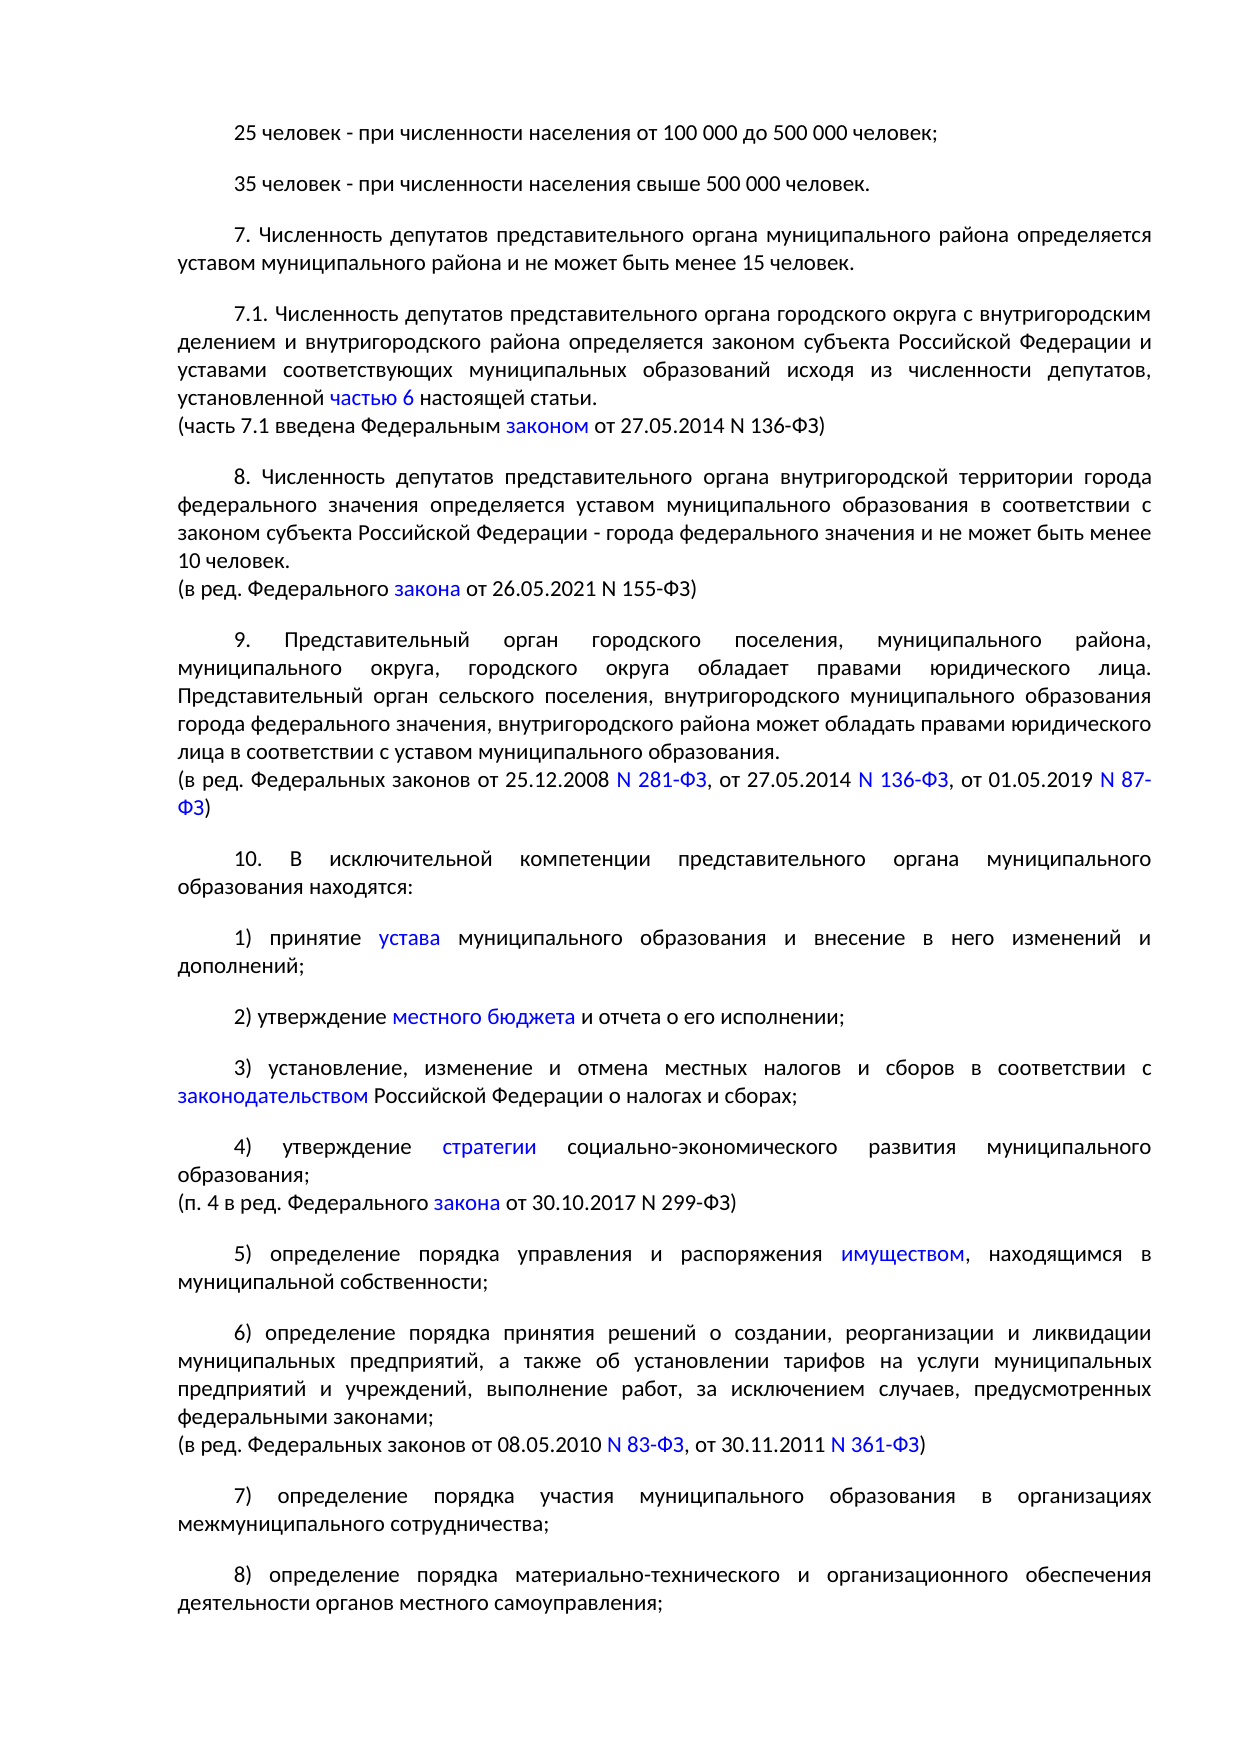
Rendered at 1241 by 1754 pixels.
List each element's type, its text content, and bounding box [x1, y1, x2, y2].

text 25 человек - при численности населения от 100 000 до 500 000 человек; [177, 118, 1152, 146]
text 35 человек - при численности населения свыше 500 000 человек. [177, 169, 1152, 197]
text 8) определение порядка материально-технического и организационного обеспечения деятельности органов местного самоуправления; [177, 1560, 1152, 1616]
text (в ред. Федерального закона от 26.05.2021 N 155-ФЗ) [177, 574, 1152, 602]
text 8. Численность депутатов представительного органа внутригородской территории города федерального значения определяется уставом муниципального образования в соответствии с законом субъекта Российской Федерации - города федерального значения и не может быть менее 10 человек. [177, 462, 1152, 574]
text 3) установление, изменение и отмена местных налогов и сборов в соответствии с законодательством Российской Федерации о налогах и сборах; [177, 1053, 1152, 1109]
text 7) определение порядка участия муниципального образования в организациях межмуниципального сотрудничества; [177, 1481, 1152, 1537]
text 6) определение порядка принятия решений о создании, реорганизации и ликвидации муниципальных предприятий, а также об установлении тарифов на услуги муниципальных предприятий и учреждений, выполнение работ, за исключением случаев, предусмотренных федеральными законами; [177, 1318, 1152, 1430]
text 9. Представительный орган городского поселения, муниципального района, муниципального округа, городского округа обладает правами юридического лица. Представительный орган сельского поселения, внутригородского муниципального образования города федерального значения, внутригородского района может обладать правами юридического лица в соответствии с уставом муниципального образования. [177, 625, 1152, 765]
text 4) утверждение стратегии социально-экономического развития муниципального образования; [177, 1132, 1152, 1188]
text (в ред. Федеральных законов от 08.05.2010 N 83-ФЗ, от 30.11.2011 N 361-ФЗ) [177, 1430, 1152, 1458]
text 2) утверждение местного бюджета и отчета о его исполнении; [177, 1002, 1152, 1030]
text (п. 4 в ред. Федерального закона от 30.10.2017 N 299-ФЗ) [177, 1188, 1152, 1216]
text 1) принятие устава муниципального образования и внесение в него изменений и дополнений; [177, 923, 1152, 979]
text (часть 7.1 введена Федеральным законом от 27.05.2014 N 136-ФЗ) [177, 411, 1152, 439]
text 5) определение порядка управления и распоряжения имуществом, находящимся в муниципальной собственности; [177, 1239, 1152, 1295]
text 7. Численность депутатов представительного органа муниципального района определяется уставом муниципального района и не может быть менее 15 человек. [177, 220, 1152, 276]
text 7.1. Численность депутатов представительного органа городского округа с внутригородским делением и внутригородского района определяется законом субъекта Российской Федерации и уставами соответствующих муниципальных образований исходя из численности депутатов, установленной частью 6 настоящей статьи. [177, 299, 1152, 411]
text (в ред. Федеральных законов от 25.12.2008 N 281-ФЗ, от 27.05.2014 N 136-ФЗ, от 01.05.2019 N 87-ФЗ) [177, 765, 1152, 821]
text 10. В исключительной компетенции представительного органа муниципального образования находятся: [177, 844, 1152, 900]
